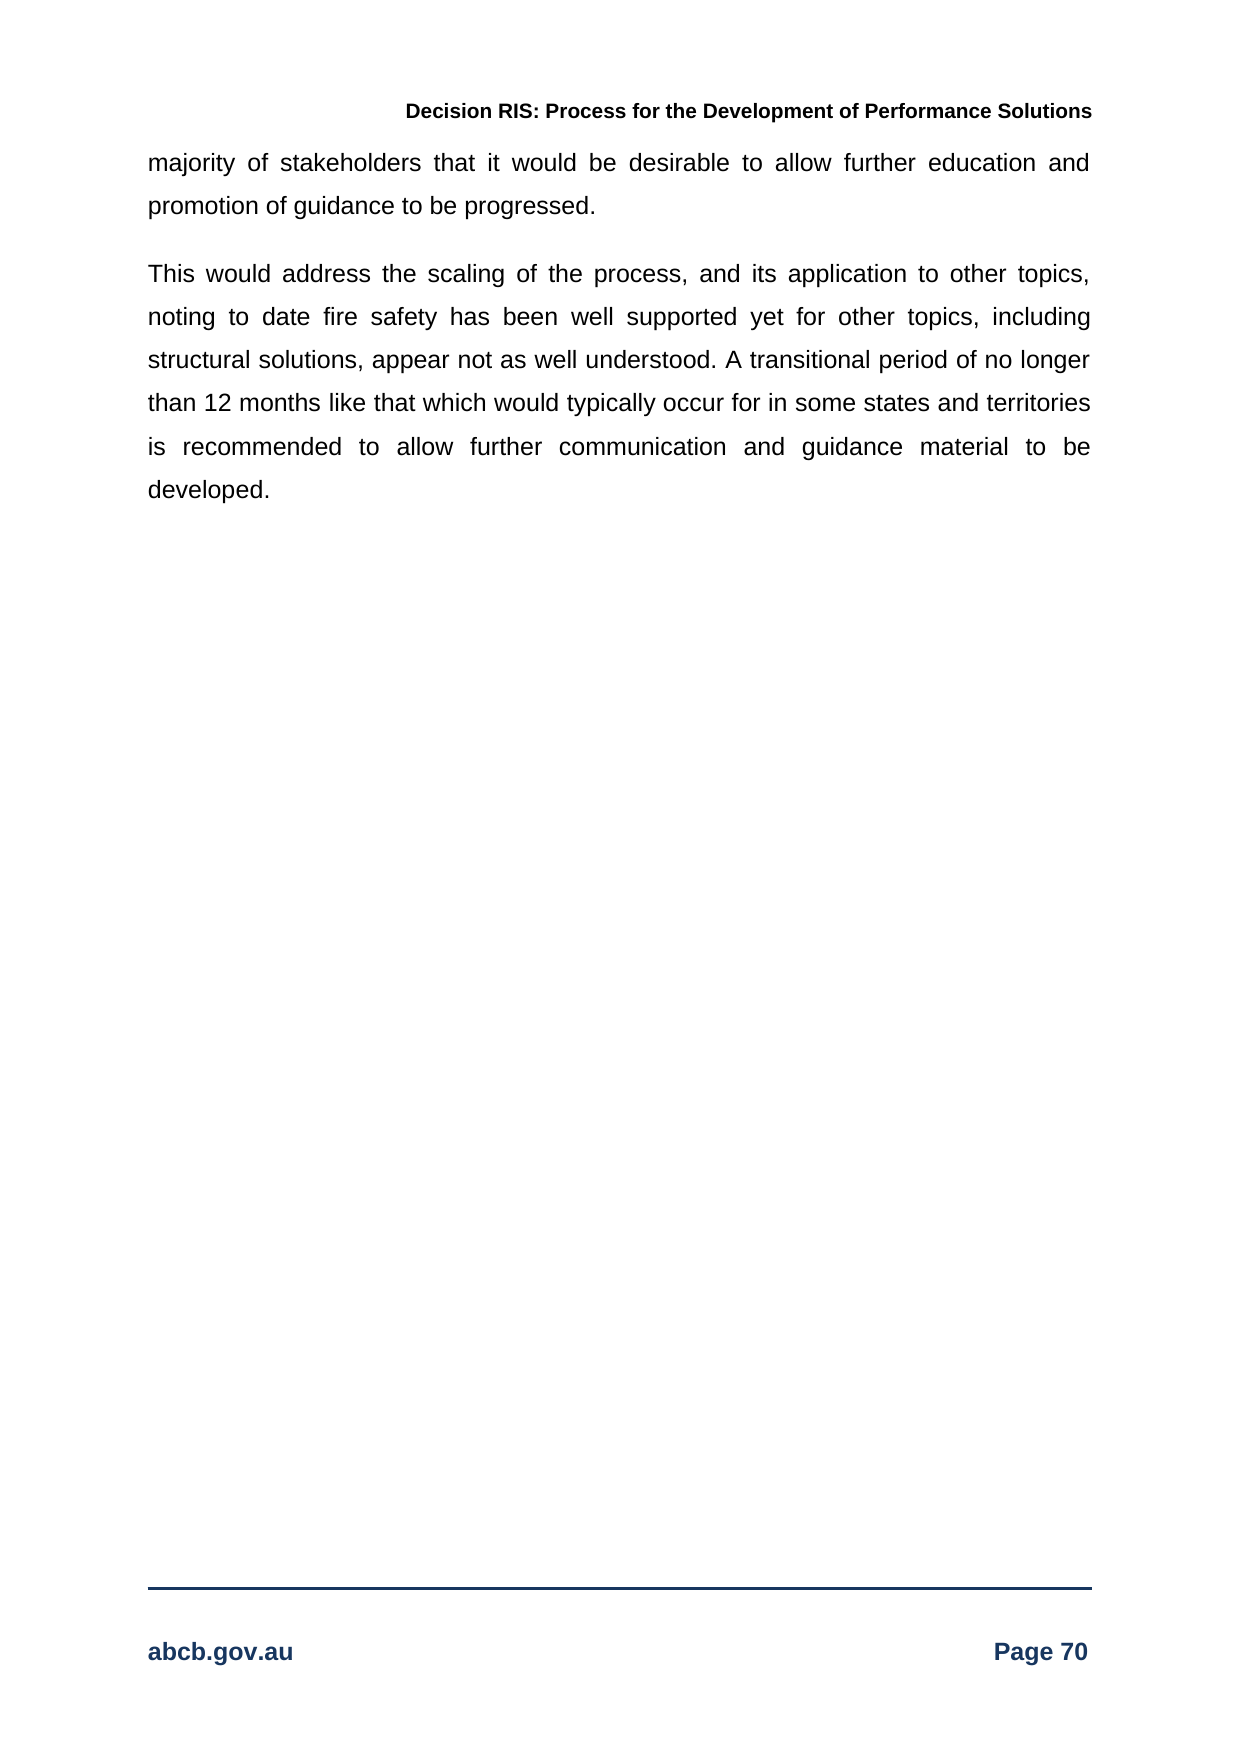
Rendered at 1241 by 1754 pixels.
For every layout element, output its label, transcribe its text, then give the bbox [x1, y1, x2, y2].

text This would address the scaling of the process, and its application to other topics, noting to date fire safety has been well supported yet for other topics, including structural solutions, appear not as well understood. A transitional period of no longer than 12 months like that which would typically occur for in some states and territories is recommended to allow further communication and guidance material to be developed. [148, 259, 1092, 503]
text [148, 148, 1092, 219]
